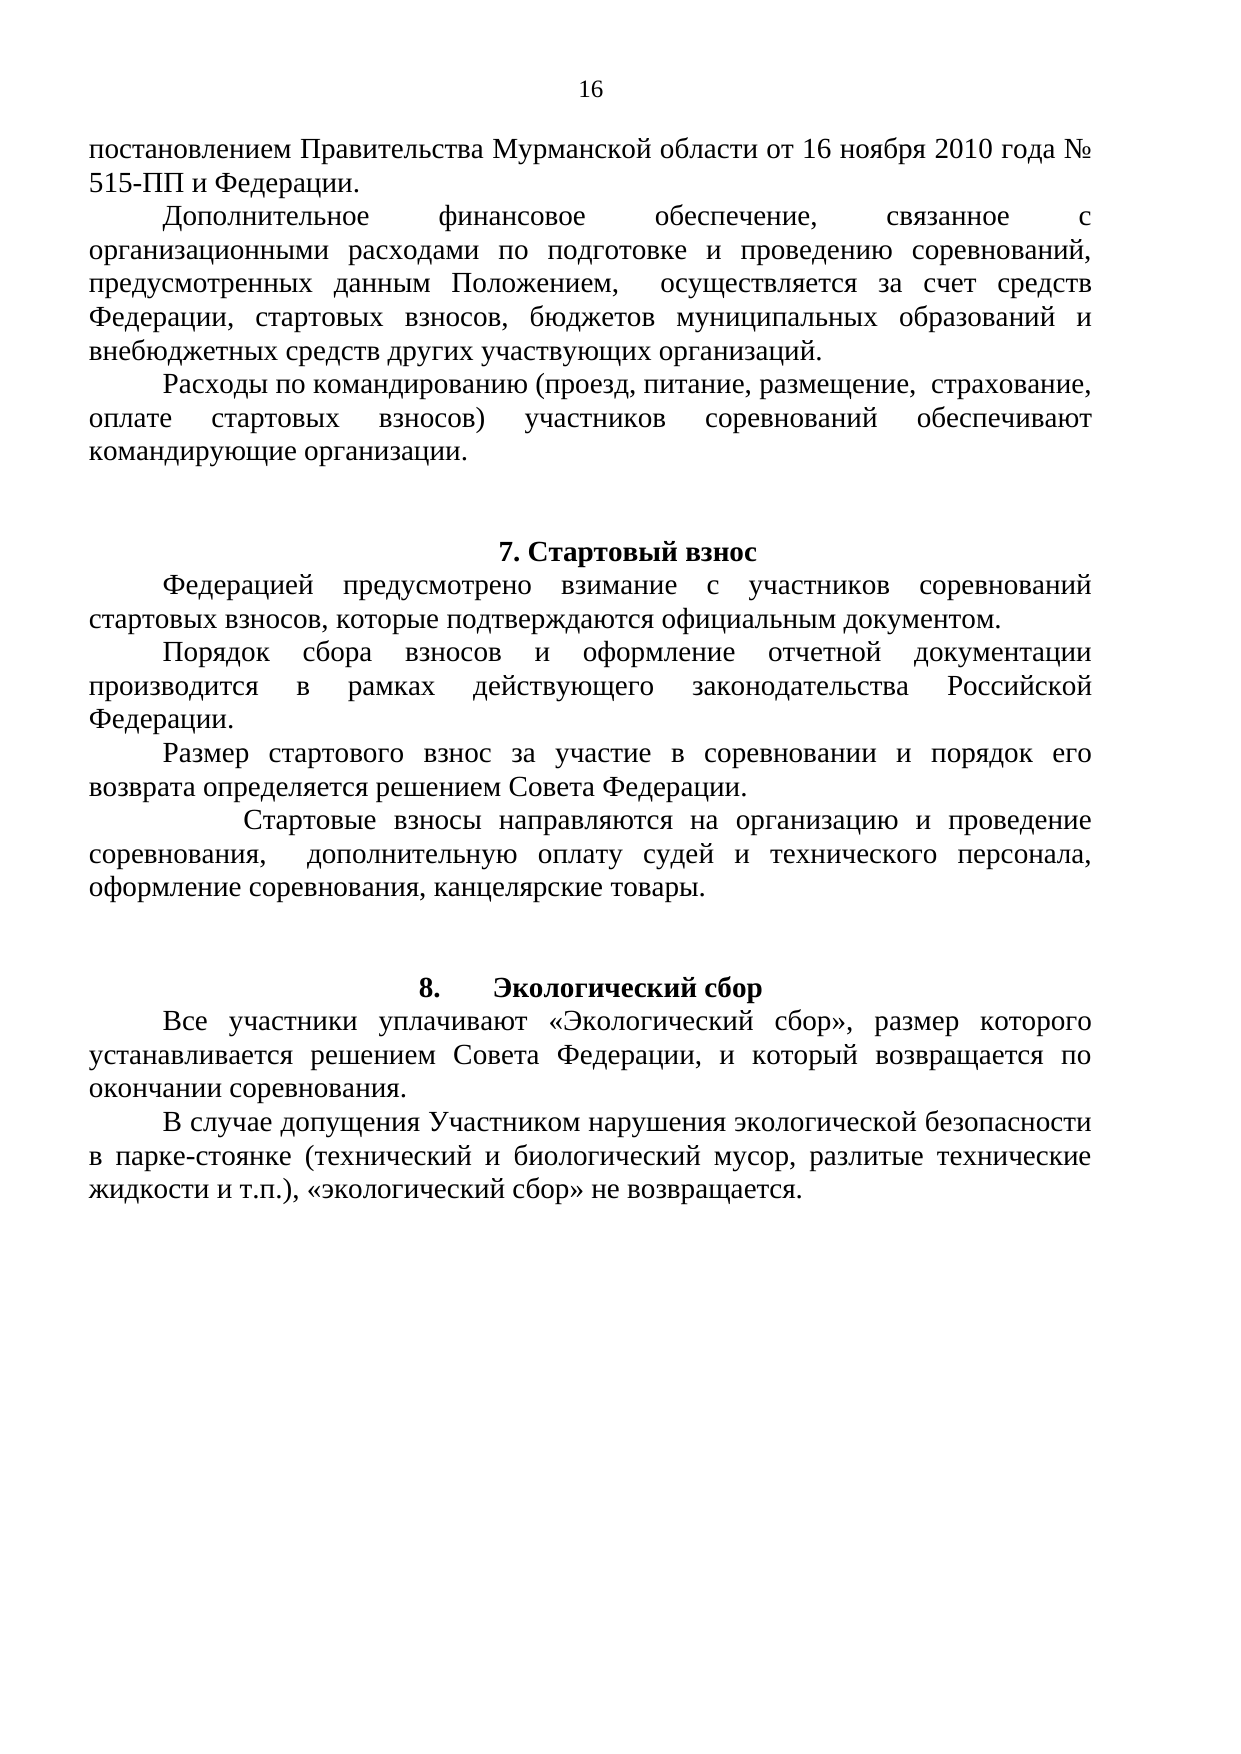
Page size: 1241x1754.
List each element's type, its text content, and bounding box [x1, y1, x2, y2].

subtitle 8. Экологический сбор [89, 970, 1092, 1003]
text Расходы по командированию (проезд, питание, размещение, страхование, оплате стартовых взносов) участников соревнований обеспечивают командирующие организации. [89, 366, 1092, 467]
text Дополнительное финансовое обеспечение, связанное с организационными расходами по подготовке и проведению соревнований, предусмотренных данным Положением, осуществляется за счет средств Федерации, стартовых взносов, бюджетов муниципальных образований и внебюджетных средств других участвующих организаций. [89, 198, 1092, 366]
text Федерацией предусмотрено взимание с участников соревнований стартовых взносов, которые подтверждаются официальным документом. [89, 567, 1092, 634]
text Порядок сбора взносов и оформление отчетной документации производится в рамках действующего законодательства Российской Федерации. [89, 634, 1092, 735]
text Стартовые взносы направляются на организацию и проведение соревнования, дополнительную оплату судей и технического персонала, оформление соревнования, канцелярские товары. [89, 802, 1092, 903]
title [89, 131, 1092, 198]
text В случае допущения Участником нарушения экологической безопасности в парке-стоянке (технический и биологический мусор, разлитые технические жидкости и т.п.), «экологический сбор» не возвращается. [89, 1104, 1092, 1205]
text 7. Стартовый взнос [89, 534, 1092, 567]
text Размер стартового взнос за участие в соревновании и порядок его возврата определяется решением Совета Федерации. [89, 735, 1092, 802]
text Все участники уплачивают «Экологический сбор», размер которого устанавливается решением Совета Федерации, и который возвращается по окончании соревнования. [89, 1003, 1092, 1104]
